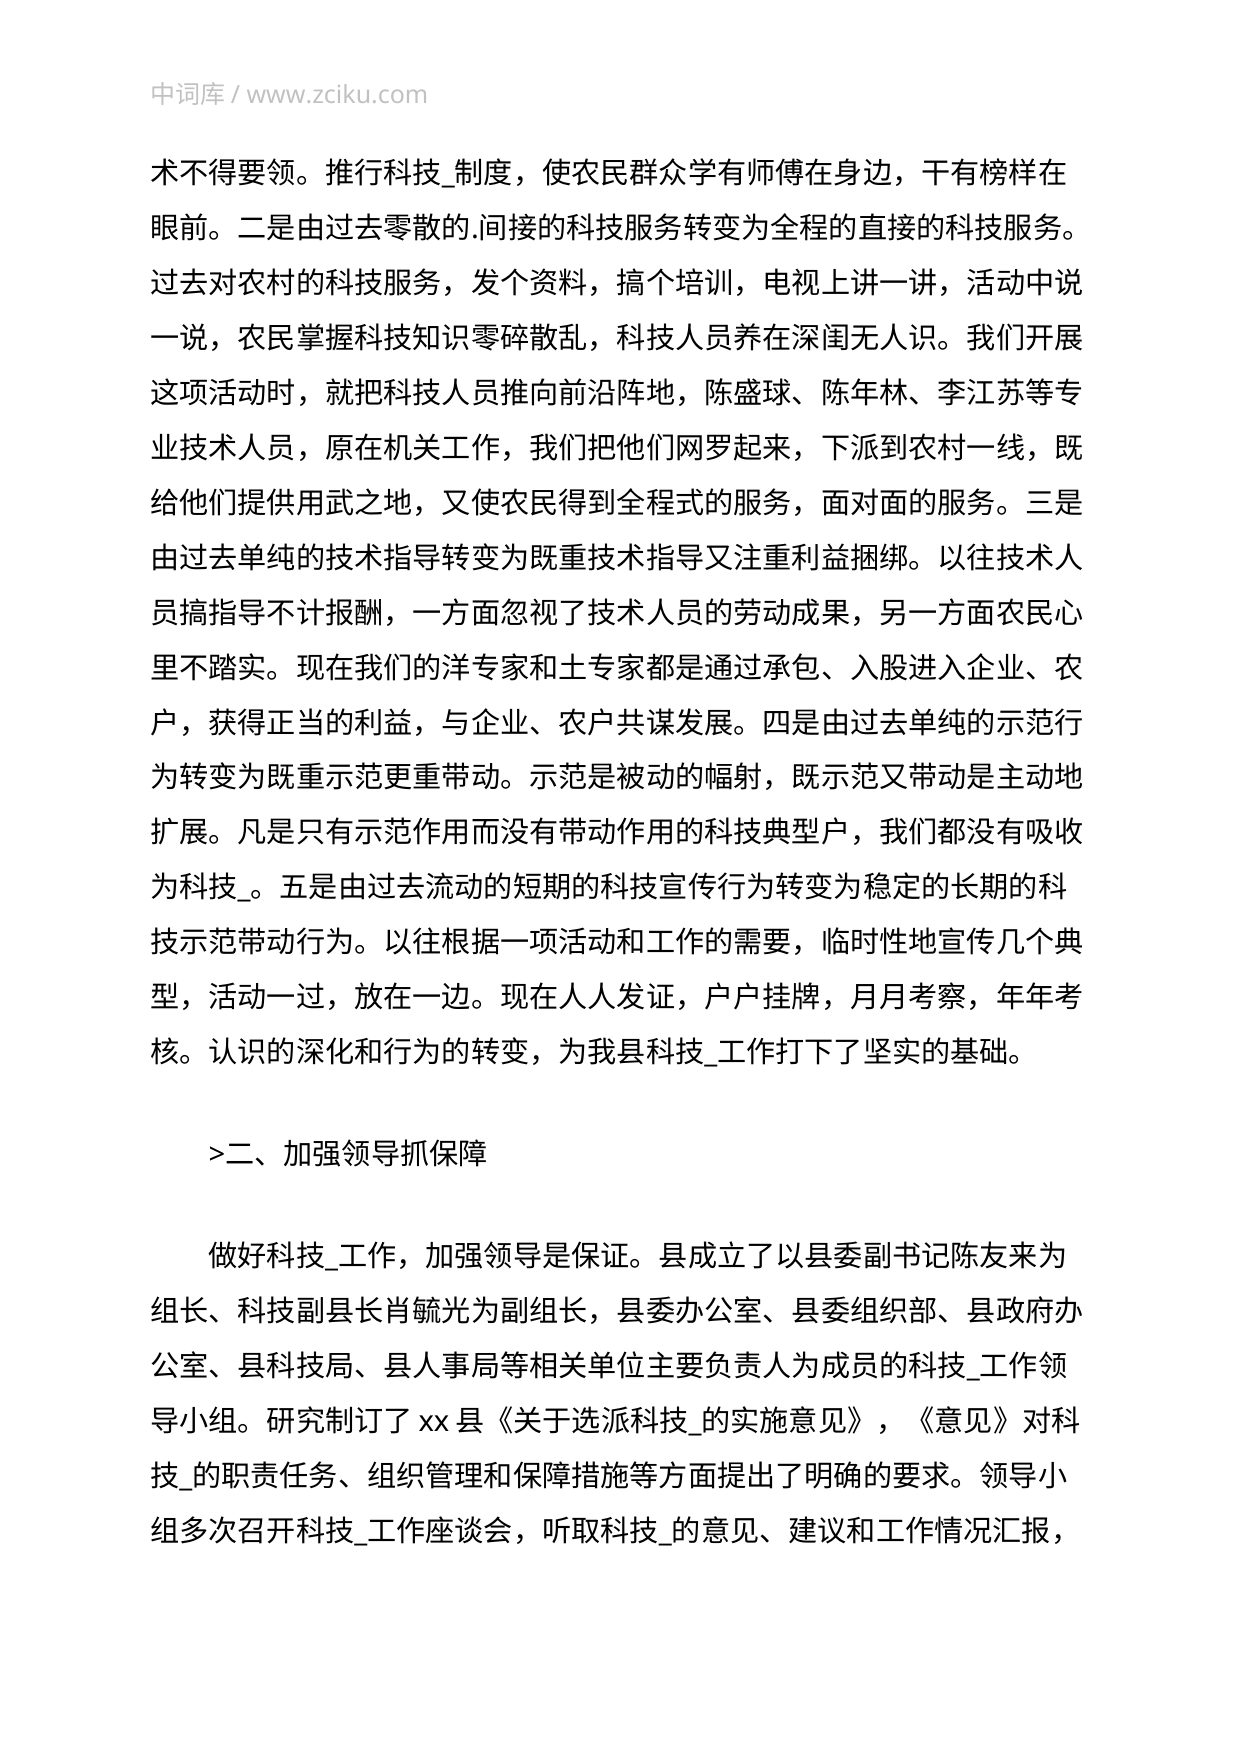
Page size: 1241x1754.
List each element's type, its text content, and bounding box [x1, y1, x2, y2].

text >二、加强领导抓保障 [150, 1131, 1090, 1173]
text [150, 150, 1090, 1071]
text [150, 1233, 1090, 1550]
